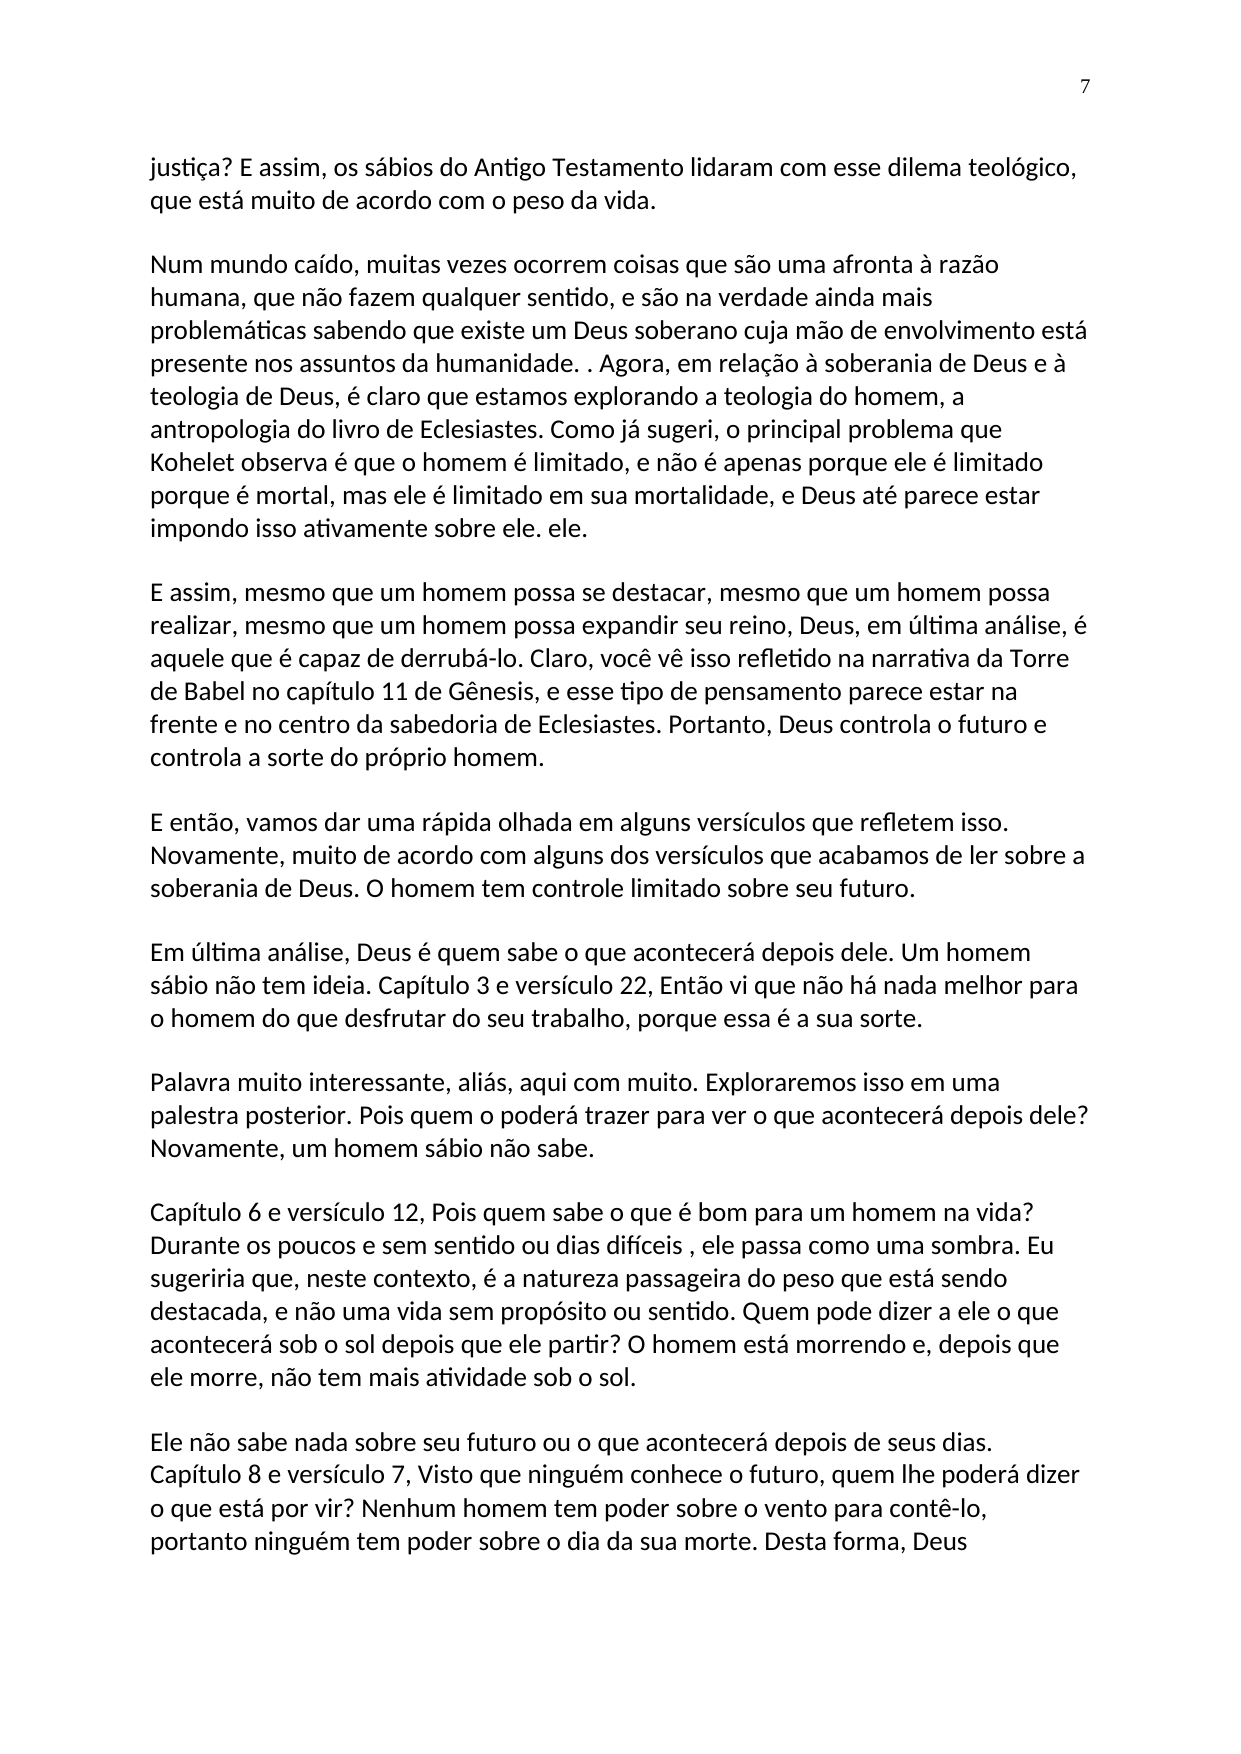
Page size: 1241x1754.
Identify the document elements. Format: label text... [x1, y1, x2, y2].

text E então, vamos dar uma rápida olhada em alguns versículos que refletem isso. Novamente, muito de acordo com alguns dos versículos que acabamos de ler sobre a soberania de Deus. O homem tem controle limitado sobre seu futuro. [150, 805, 1090, 904]
text E assim, mesmo que um homem possa se destacar, mesmo que um homem possa realizar, mesmo que um homem possa expandir seu reino, Deus, em última análise, é aquele que é capaz de derrubá-lo. Claro, você vê isso refletido na narrativa da Torre de Babel no capítulo 11 de Gênesis, e esse tipo de pensamento parece estar na frente e no centro da sabedoria de Eclesiastes. Portanto, Deus controla o futuro e controla a sorte do próprio homem. [150, 576, 1090, 774]
text Num mundo caído, muitas vezes ocorrem coisas que são uma afronta à razão humana, que não fazem qualquer sentido, e são na verdade ainda mais problemáticas sabendo que existe um Deus soberano cuja mão de envolvimento está presente nos assuntos da humanidade. . Agora, em relação à soberania de Deus e à teologia de Deus, é claro que estamos explorando a teologia do homem, a antropologia do livro de Eclesiastes. Como já sugeri, o principal problema que Kohelet observa é que o homem é limitado, e não é apenas porque ele é limitado porque é mortal, mas ele é limitado em sua mortalidade, e Deus até parece estar impondo isso ativamente sobre ele. ele. [150, 247, 1090, 544]
text Em última análise, Deus é quem sabe o que acontecerá depois dele. Um homem sábio não tem ideia. Capítulo 3 e versículo 22, Então vi que não há nada melhor para o homem do que desfrutar do seu trabalho, porque essa é a sua sorte. [150, 935, 1090, 1034]
text Palavra muito interessante, aliás, aqui com muito. Exploraremos isso em uma palestra posterior. Pois quem o poderá trazer para ver o que acontecerá depois dele? Novamente, um homem sábio não sabe. [150, 1065, 1090, 1164]
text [150, 150, 1090, 216]
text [150, 1425, 1090, 1557]
text Capítulo 6 e versículo 12, Pois quem sabe o que é bom para um homem na vida? Durante os poucos e sem sentido ou dias difíceis , ele passa como uma sombra. Eu sugeriria que, neste contexto, é a natureza passageira do peso que está sendo destacada, e não uma vida sem propósito ou sentido. Quem pode dizer a ele o que acontecerá sob o sol depois que ele partir? O homem está morrendo e, depois que ele morre, não tem mais atividade sob o sol. [150, 1195, 1090, 1393]
